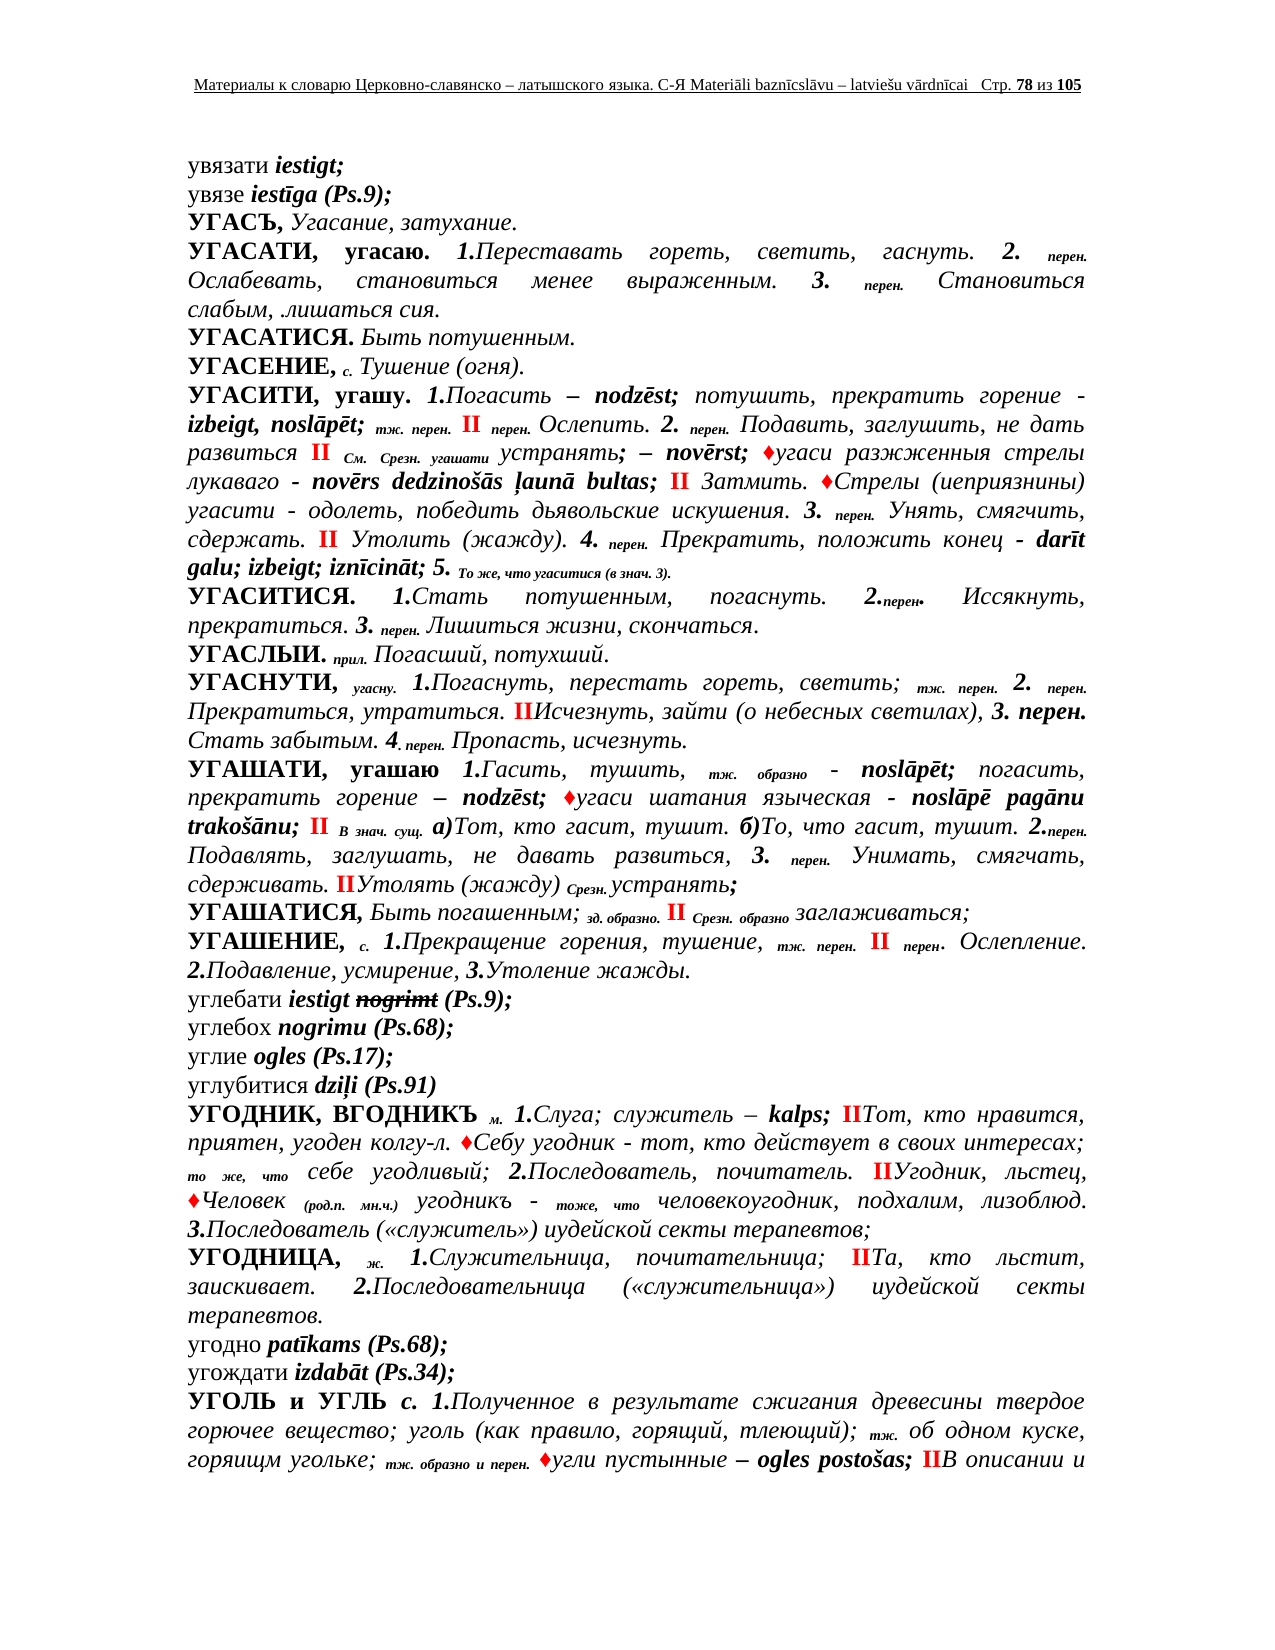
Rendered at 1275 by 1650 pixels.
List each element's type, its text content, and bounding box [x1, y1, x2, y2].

text углебох nogrimu (Ps.68); [187, 1012, 1087, 1041]
text УГАСИТИСЯ. 1.Стать потушенным, погаснуть. 2.перен. Иссякнуть, прекратиться. 3. перен. Лишиться жизни, скончаться. [187, 581, 1087, 639]
text углие ogles (Ps.17); [187, 1041, 1087, 1070]
text УГАСЪ, Угасание, затухание. [187, 207, 1087, 236]
text углубитися dziļi (Ps.91) [187, 1070, 1087, 1099]
text УГОДНИК, ВГОДНИКЪ м. 1.Слуга; служитель – kalps; IIТот, кто нравится, приятен, угоден колгу-л. ♦Себу угодник - тот, кто действует в своих интересах; то же, что себе угодливый; 2.Последователь, почитатель. IIУгодник, льстец, ♦Человек (род.п. мн.ч.) угодникъ - тоже, что человекоугодник, подхалим, лизоблюд. 3.Последователь («служитель») иудейской секты терапевтов; [187, 1099, 1087, 1242]
text УГОДНИЦА, ж. 1.Служительница, почитательница; IIТа, кто льстит, заискивает. 2.Последовательница («служительница») иудейской секты терапевтов. [187, 1242, 1087, 1329]
text УГАСАТИ, угасаю. 1.Переставать гореть, светить, гаснуть. 2. перен. Ослабевать, становиться менее выраженным. 3. перен. Становиться слабым, .лишаться сия. [187, 236, 1087, 322]
text УГАСИТИ, угашу. 1.Погасить – nodzēst; потушить, прекратить горение - izbeigt, noslāpēt; тж. перен. II перен. Ослепить. 2. перен. Подавить, заглушить, не дать развиться II См. Срезн. угашати устранять; – novērst; ♦угаси разжженныя стрелы лукаваго - novērs dedzinošās ļaunā bultas; II Затмить. ♦Стрелы (иеприязнины) угасити - одолеть, победить дьявольские искушения. 3. перен. Унять, смягчить, сдержать. II Утолить (жажду). 4. перен. Прекратить, положить конец - darīt galu; izbeigt; iznīcināt; 5. То же, что угаситися (в знач. 3). [187, 380, 1087, 581]
text УГАСАТИСЯ. Быть потушенным. [187, 322, 1087, 351]
text УГАСЛЫИ. прил. Погасший, потухший. [187, 639, 1087, 667]
text угождати izdabāt (Ps.34); [187, 1357, 1087, 1386]
text углебати iestigt nogrimt (Ps.9); [187, 984, 1087, 1012]
text УГАШАТИСЯ, Быть погашенным; зд. образно. II Срезн. образно заглаживаться; [187, 897, 1087, 926]
text угодно patīkams (Ps.68); [187, 1329, 1087, 1357]
text УГАШАТИ, угашаю 1.Гасить, тушить, тж. образно - noslāpēt; погасить, прекратить горение – nodzēst; ♦угаси шатания языческая - noslāpē pagānu trakošānu; II В знач. сущ. а)Тот, кто гасит, тушит. б)То, что гасит, тушит. 2.перен. Подавлять, заглушать, не давать развиться, 3. перен. Унимать, смягчать, сдерживать. IIУтолять (жажду) Срезн. устранять; [187, 754, 1087, 897]
text УГАСЕНИЕ, с. Тушение (огня). [187, 351, 1087, 380]
text УГАШЕНИЕ, с. 1.Прекращение горения, тушение, тж. перен. II перен. Ослепление. 2.Подавление, усмирение, 3.Утоление жажды. [187, 926, 1087, 984]
text увязе iestīga (Ps.9); [187, 179, 1087, 207]
text УГАСНУТИ, угасну. 1.Погаснуть, перестать гореть, светить; тж. перен. 2. перен. Прекратиться, утратиться. IIИсчезнуть, зайти (о небесных светилах), 3. перен. Стать забытым. 4. перен. Пропасть, исчезнуть. [187, 667, 1087, 754]
text увязати iestigt; [187, 150, 1087, 179]
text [187, 1386, 1087, 1472]
